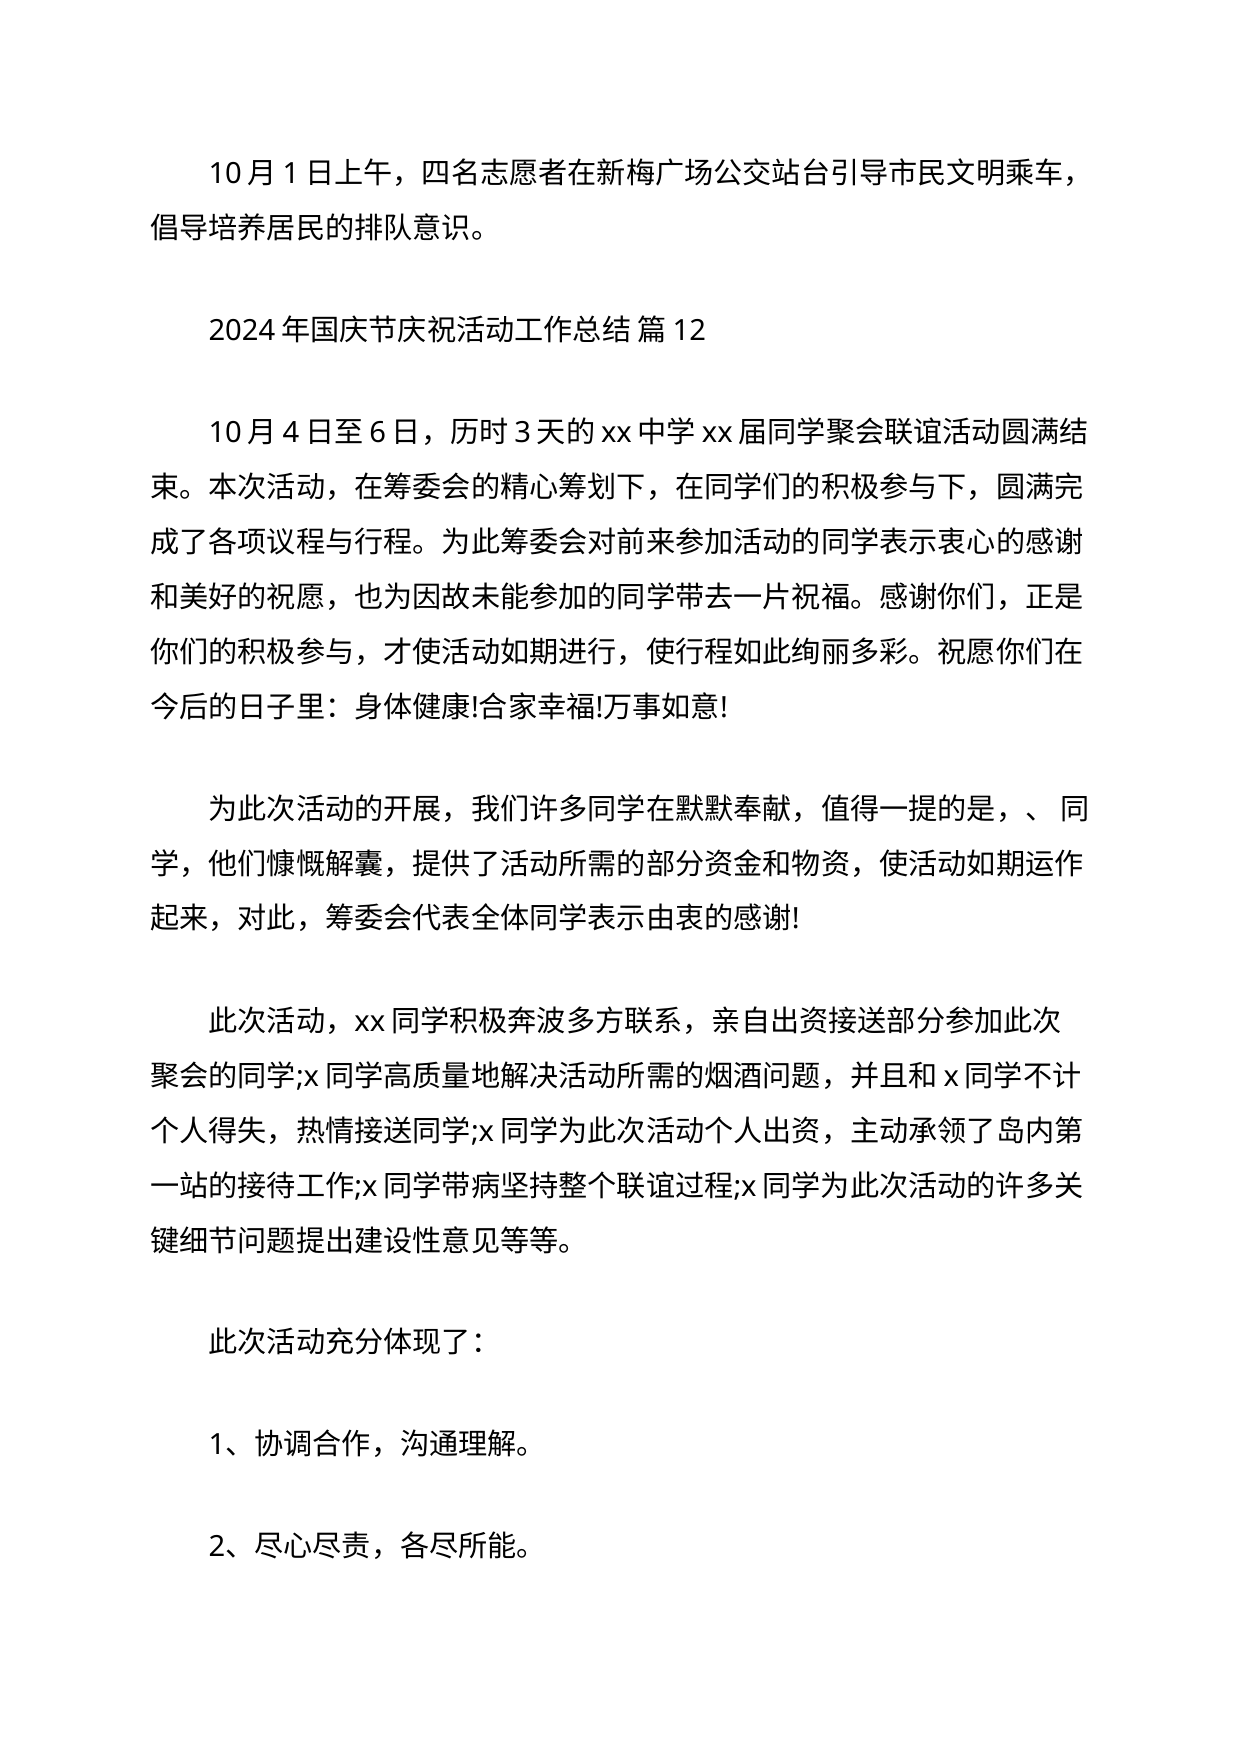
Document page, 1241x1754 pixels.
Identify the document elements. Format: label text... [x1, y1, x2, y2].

text 2、尽心尽责，各尽所能。 [150, 1523, 1090, 1565]
text 2024年国庆节庆祝活动工作总结 篇12 [150, 307, 1090, 349]
text 此次活动，xx同学积极奔波多方联系，亲自出资接送部分参加此次聚会的同学;x同学高质量地解决活动所需的烟酒问题，并且和x同学不计个人得失，热情接送同学;x同学为此次活动个人出资，主动承领了岛内第一站的接待工作;x同学带病坚持整个联谊过程;x同学为此次活动的许多关键细节问题提出建设性意见等等。 [150, 997, 1090, 1259]
text 1、协调合作，沟通理解。 [150, 1421, 1090, 1463]
text 此次活动充分体现了： [150, 1319, 1090, 1361]
text 10月1日上午，四名志愿者在新梅广场公交站台引导市民文明乘车，倡导培养居民的排队意识。 [150, 150, 1090, 247]
text 10月4日至6日，历时3天的xx中学xx届同学聚会联谊活动圆满结束。本次活动，在筹委会的精心筹划下，在同学们的积极参与下，圆满完成了各项议程与行程。为此筹委会对前来参加活动的同学表示衷心的感谢和美好的祝愿，也为因故未能参加的同学带去一片祝福。感谢你们，正是你们的积极参与，才使活动如期进行，使行程如此绚丽多彩。祝愿你们在今后的日子里：身体健康!合家幸福!万事如意! [150, 409, 1090, 726]
text 为此次活动的开展，我们许多同学在默默奉献，值得一提的是，、 同学，他们慷慨解囊，提供了活动所需的部分资金和物资，使活动如期运作起来，对此，筹委会代表全体同学表示由衷的感谢! [150, 785, 1090, 937]
